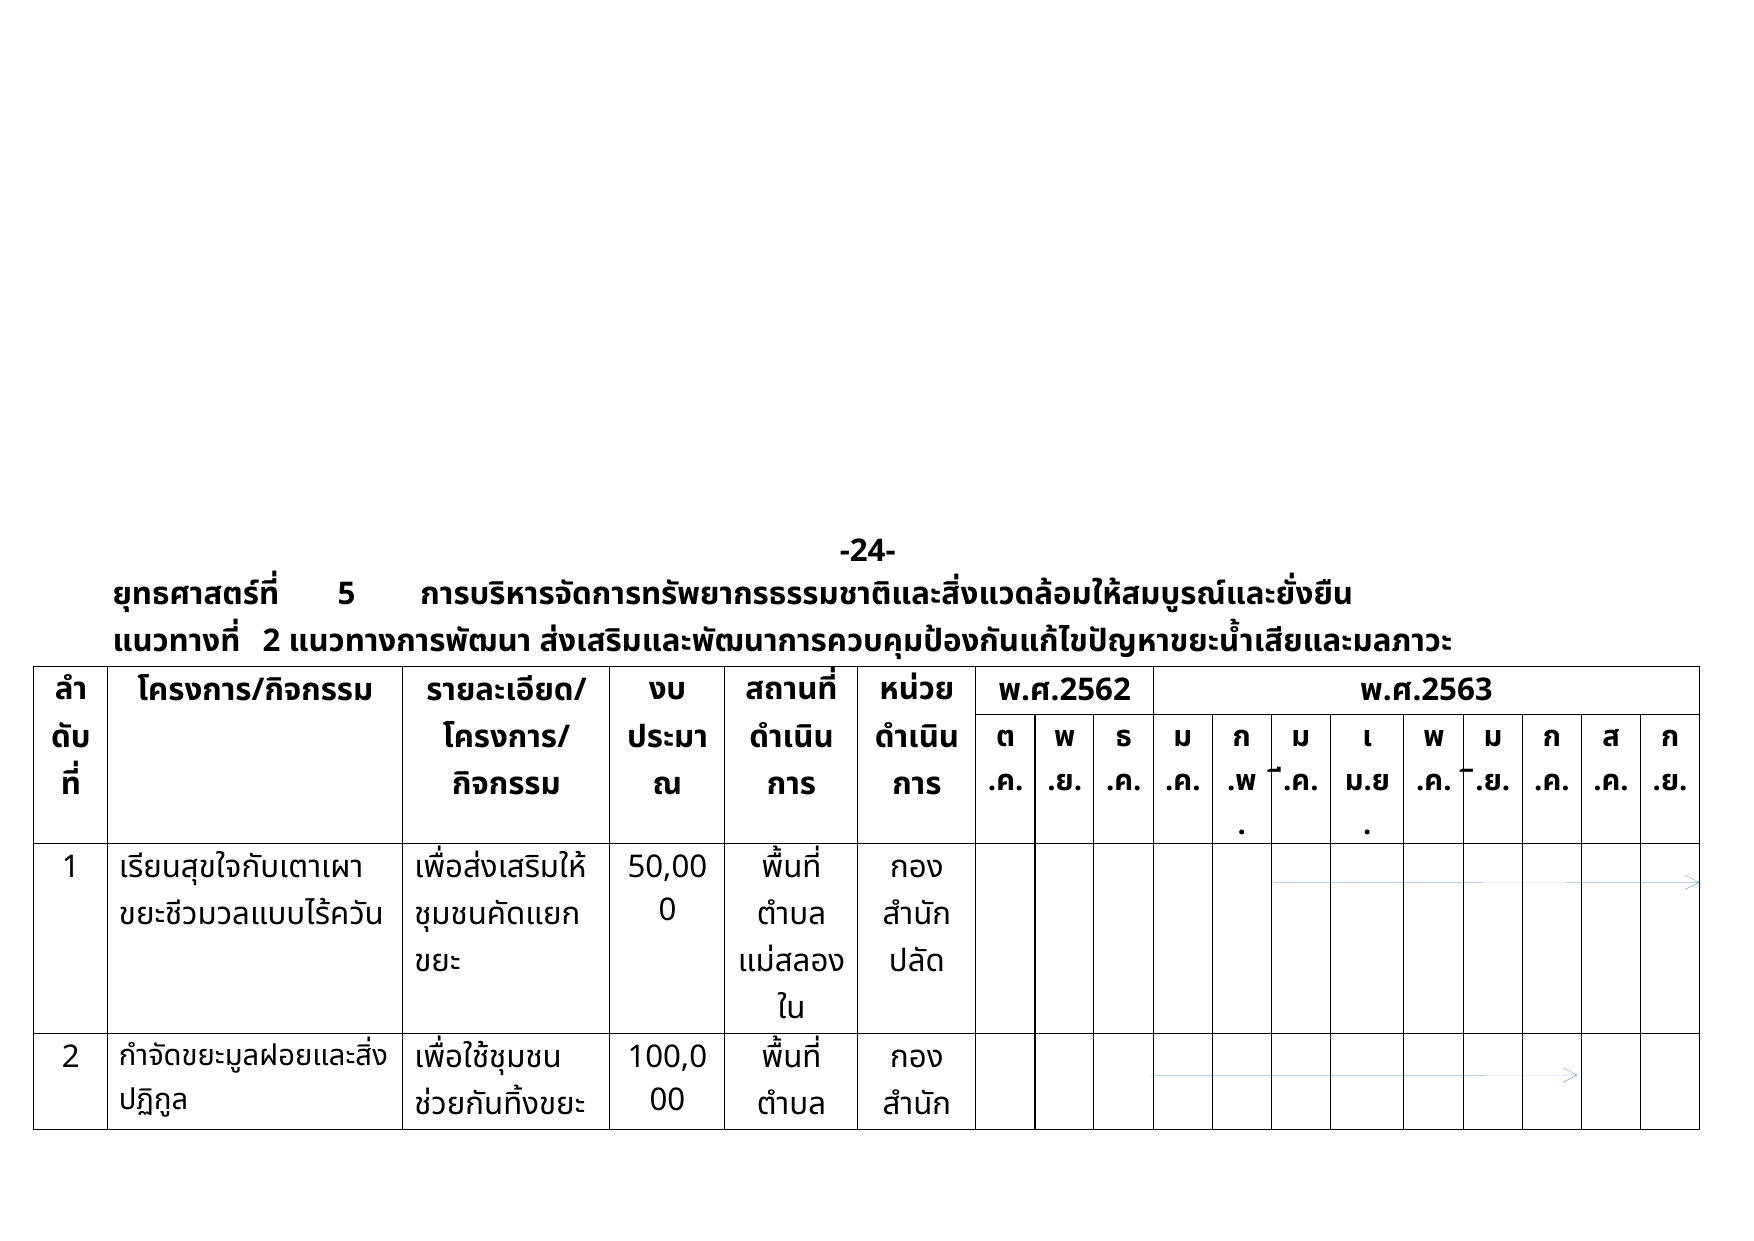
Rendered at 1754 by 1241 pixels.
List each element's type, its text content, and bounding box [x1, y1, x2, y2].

table_cell ก.พ. [1213, 715, 1271, 843]
table_cell [1582, 1034, 1640, 1128]
table_cell [1272, 844, 1330, 1033]
table_cell เพื่อส่งเสริมให้ชุมชนคัดแยกขยะ [403, 844, 609, 1033]
table_cell [1582, 883, 1640, 1033]
table_cell ธ.ค. [1094, 715, 1153, 843]
table_cell มิ.ย. [1464, 715, 1522, 843]
table_cell [1094, 844, 1153, 1033]
table_cell [1404, 1034, 1463, 1075]
table_cell [1582, 844, 1640, 882]
table_header พ.ศ.2562 [976, 667, 1153, 714]
text -24- [112, 528, 1623, 571]
table_cell [1036, 844, 1093, 1033]
table_cell [1094, 1034, 1153, 1128]
table_cell [1523, 1034, 1581, 1128]
table_header รายละเอียด/โครงการ/ กิจกรรม [403, 667, 609, 843]
table_cell [1464, 844, 1522, 882]
table_cell พื้นที่ตำบล แม่สลองใน [725, 844, 857, 1033]
table_cell 2 [34, 1034, 107, 1128]
table_cell พ.ย. [1036, 715, 1093, 843]
table_cell กองสำนัก ปลัด [858, 1034, 975, 1128]
table_header พ.ศ.2563 [1154, 667, 1699, 714]
table_cell ก.ย. [1641, 715, 1699, 843]
table_cell [1464, 1076, 1522, 1128]
table_header รายละเอียด/โครงการ/ กิจกรรม [1151, 1067, 1578, 1083]
table_cell 50,000 [610, 844, 724, 1033]
table_cell เรียนสุขใจกับเตาเผาขยะชีวมวลแบบไร้ควัน [108, 844, 402, 1033]
table_cell [1641, 1034, 1699, 1128]
table_cell 100,000 [610, 1034, 724, 1128]
table_cell [1272, 1076, 1330, 1128]
table_cell พ.ค. [1404, 715, 1463, 843]
table_cell มี.ค. [1272, 715, 1330, 843]
table_header สถานที่ดำเนินการ [725, 667, 857, 843]
table_cell [1213, 844, 1271, 1033]
table_cell [1464, 1034, 1522, 1075]
table_cell [1523, 844, 1581, 882]
table_cell [1464, 883, 1522, 1033]
table_cell ต.ค. [976, 715, 1034, 843]
table_cell [1036, 1034, 1093, 1128]
table_cell [1272, 1034, 1330, 1075]
table_cell [1404, 883, 1463, 1033]
text แนวทางที่ 2 แนวทางการพัฒนา ส่งเสริมและพัฒนาการควบคุมป้องกันแก้ไขปัญหาขยะน้ำเสียและมลภาวะ [112, 618, 1623, 666]
text ยุทธศาสตร์ที่ 5 การบริหารจัดการทรัพยากรธรรมชาติและสิ่งแวดล้อมให้สมบูรณ์และยั่งยืน [112, 571, 1623, 618]
table_cell [1331, 1034, 1403, 1075]
table_cell 1 [34, 844, 107, 1033]
table_cell [1213, 1034, 1271, 1075]
table_cell [1641, 883, 1699, 1033]
table_cell ส.ค. [1582, 715, 1640, 843]
table_cell [1331, 883, 1403, 1033]
table_cell [976, 1034, 1034, 1128]
table_cell ก.ค. [1523, 715, 1581, 843]
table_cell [725, 1034, 857, 1128]
table_cell [1404, 1076, 1463, 1128]
table_cell [1523, 883, 1581, 1033]
table_cell เม.ย. [1331, 715, 1403, 843]
table_header งบ ประมาณ [610, 667, 724, 843]
table_cell [1213, 1076, 1271, 1128]
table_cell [403, 1034, 609, 1128]
table_cell [1154, 1076, 1212, 1128]
table_header ลำ ดับที่ [34, 667, 107, 843]
table_cell [1331, 844, 1403, 882]
table_cell [1404, 844, 1463, 882]
table_cell [1154, 844, 1212, 1033]
table_cell [1331, 1076, 1403, 1128]
table_cell [1154, 1034, 1212, 1075]
table_header หน่วยดำเนินการ [858, 667, 975, 843]
table_header โครงการ/กิจกรรม [108, 667, 402, 843]
table_cell [1641, 844, 1699, 882]
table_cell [108, 1034, 402, 1128]
table_cell [976, 844, 1034, 1033]
table_cell กองสำนัก ปลัด [858, 844, 975, 1033]
table_cell ม.ค. [1154, 715, 1212, 843]
